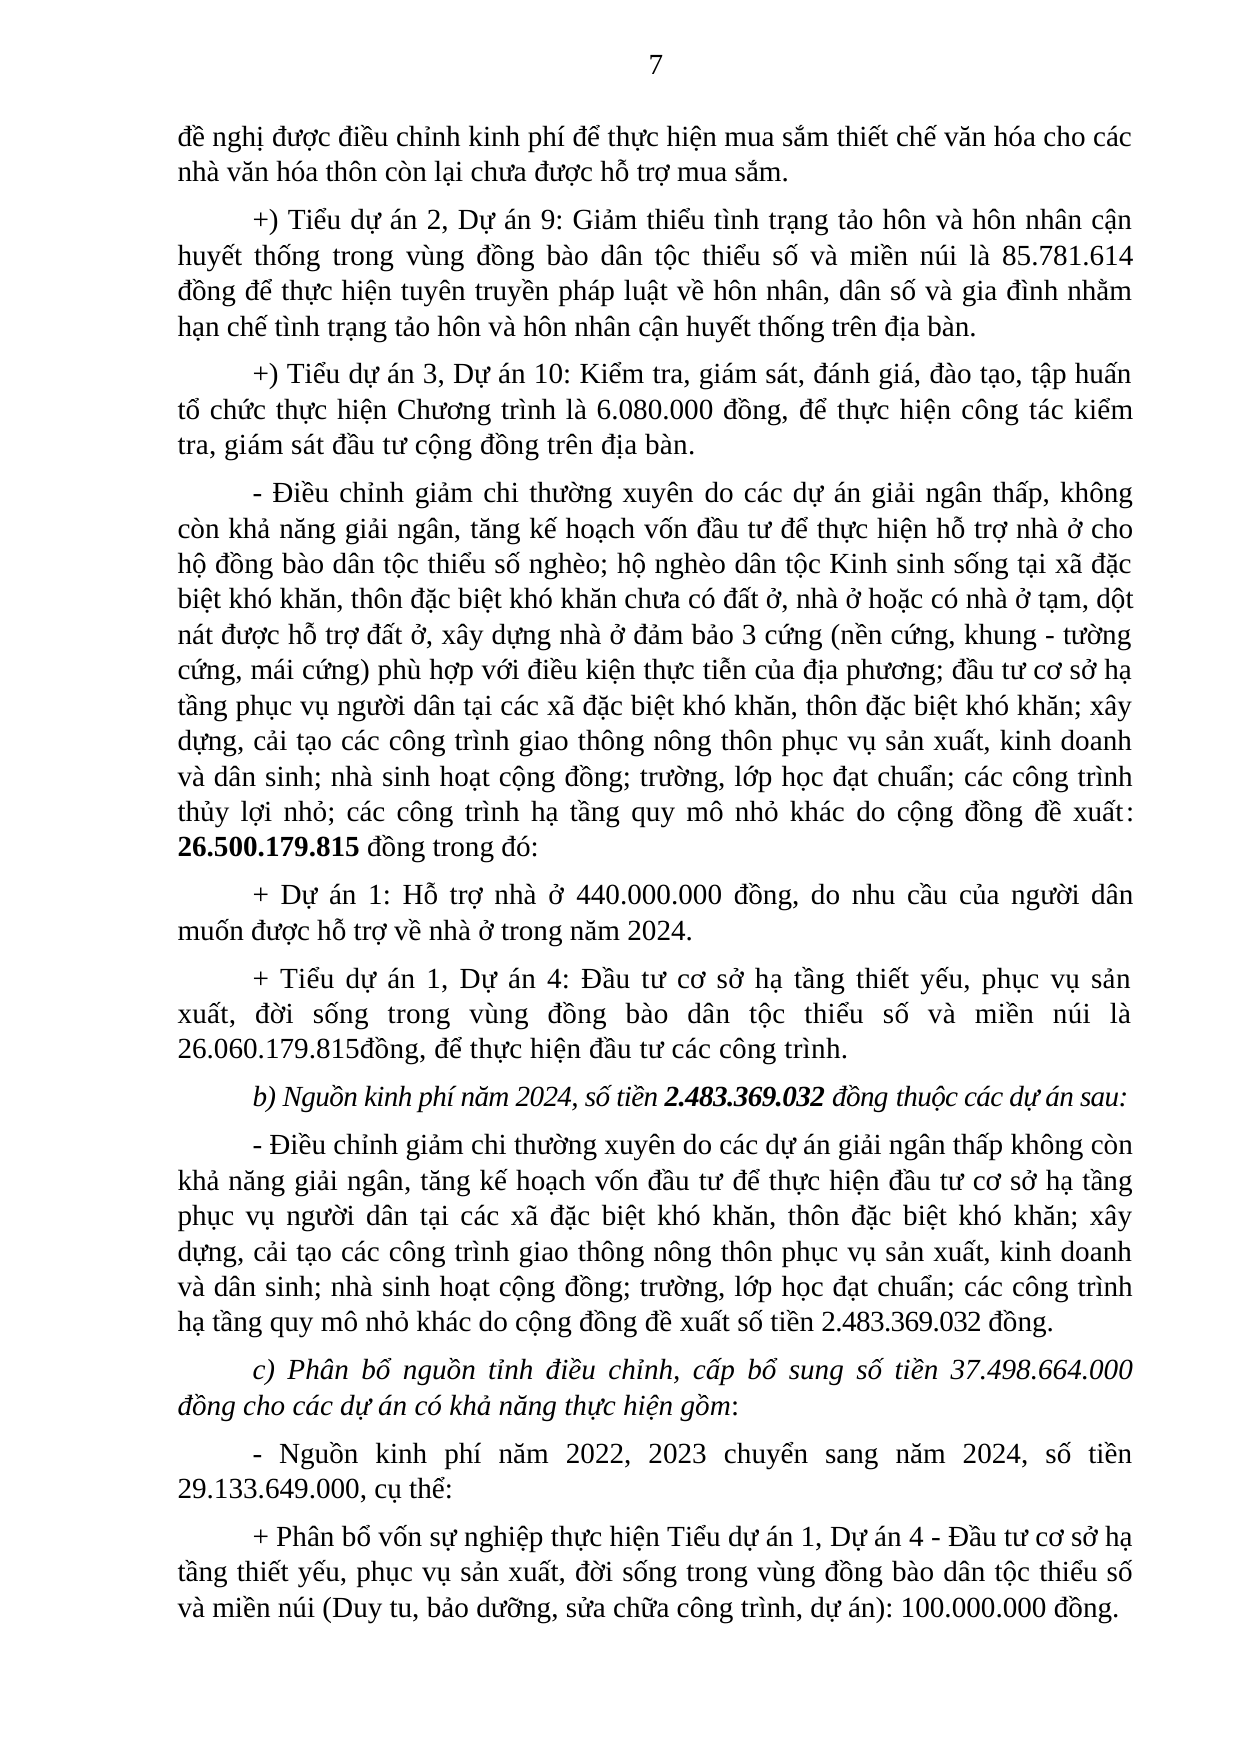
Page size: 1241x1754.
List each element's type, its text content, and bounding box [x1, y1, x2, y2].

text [177, 153, 1134, 189]
text + Dự án 1: Hỗ trợ nhà ở 440.000.000 đồng, do nhu cầu của người dân muốn được hỗ trợ về nhà ở trong năm 2024. [177, 876, 1134, 947]
text c) Phân bổ nguồn tỉnh điều chỉnh, cấp bổ sung số tiền 37.498.664.000 đồng cho các dự án có khả năng thực hiện gồm: [177, 1351, 1134, 1422]
text +) Tiểu dự án 2, Dự án 9: Giảm thiểu tình trạng tảo hôn và hôn nhân cận huyết thống trong vùng đồng bào dân tộc thiểu số và miền núi là 85.781.614 đồng để thực hiện tuyên truyền pháp luật về hôn nhân, dân số và gia đình nhằm hạn chế tình trạng tảo hôn và hôn nhân cận huyết thống trên địa bàn. [177, 201, 1134, 343]
text - Điều chỉnh giảm chi thường xuyên do các dự án giải ngân thấp, không còn khả năng giải ngân, tăng kế hoạch vốn đầu tư để thực hiện hỗ trợ nhà ở cho hộ đồng bào dân tộc thiểu số nghèo; hộ nghèo dân tộc Kinh sinh sống tại xã đặc biệt khó khăn, thôn đặc biệt khó khăn chưa có đất ở, nhà ở hoặc có nhà ở tạm, dột nát được hỗ trợ đất ở, xây dựng nhà ở đảm bảo 3 cứng (nền cứng, khung - tường cứng, mái cứng) phù hợp với điều kiện thực tiễn của địa phương; đầu tư cơ sở hạ tầng phục vụ người dân tại các xã đặc biệt khó khăn, thôn đặc biệt khó khăn; xây dựng, cải tạo các công trình giao thông nông thôn phục vụ sản xuất, kinh doanh và dân sinh; nhà sinh hoạt cộng đồng; trường, lớp học đạt chuẩn; các công trình thủy lợi nhỏ; các công trình hạ tầng quy mô nhỏ khác do cộng đồng đề xuất: 26.500.179.815 đồng trong đó: [177, 474, 1134, 864]
text - Điều chỉnh giảm chi thường xuyên do các dự án giải ngân thấp không còn khả năng giải ngân, tăng kế hoạch vốn đầu tư để thực hiện đầu tư cơ sở hạ tầng phục vụ người dân tại các xã đặc biệt khó khăn, thôn đặc biệt khó khăn; xây dựng, cải tạo các công trình giao thông nông thôn phục vụ sản xuất, kinh doanh và dân sinh; nhà sinh hoạt cộng đồng; trường, lớp học đạt chuẩn; các công trình hạ tầng quy mô nhỏ khác do cộng đồng đề xuất số tiền 2.483.369.032 đồng. [177, 1126, 1134, 1339]
text + Phân bổ vốn sự nghiệp thực hiện Tiểu dự án 1, Dự án 4 - Đầu tư cơ sở hạ tầng thiết yếu, phục vụ sản xuất, đời sống trong vùng đồng bào dân tộc thiểu số và miền núi (Duy tu, bảo dưỡng, sửa chữa công trình, dự án): 100.000.000 đồng. [177, 1518, 1134, 1624]
text +) Tiểu dự án 3, Dự án 10: Kiểm tra, giám sát, đánh giá, đào tạo, tập huấn tổ chức thực hiện Chương trình là 6.080.000 đồng, để thực hiện công tác kiểm tra, giám sát đầu tư cộng đồng trên địa bàn. [177, 356, 1134, 462]
text + Tiểu dự án 1, Dự án 4: Đầu tư cơ sở hạ tầng thiết yếu, phục vụ sản xuất, đời sống trong vùng đồng bào dân tộc thiểu số và miền núi là 26.060.179.815đồng, để thực hiện đầu tư các công trình. [177, 960, 1134, 996]
text b) Nguồn kinh phí năm 2024, số tiền 2.483.369.032 đồng thuộc các dự án sau: [177, 1078, 1134, 1114]
text + Tiểu dự án 1, Dự án 4: Đầu tư cơ sở hạ tầng thiết yếu, phục vụ sản xuất, đời sống trong vùng đồng bào dân tộc thiểu số và miền núi là 26.060.179.815đồng, để thực hiện đầu tư các công trình. [177, 1030, 1134, 1066]
text - Nguồn kinh phí năm 2022, 2023 chuyển sang năm 2024, số tiền 29.133.649.000, cụ thể: [177, 1435, 1134, 1506]
